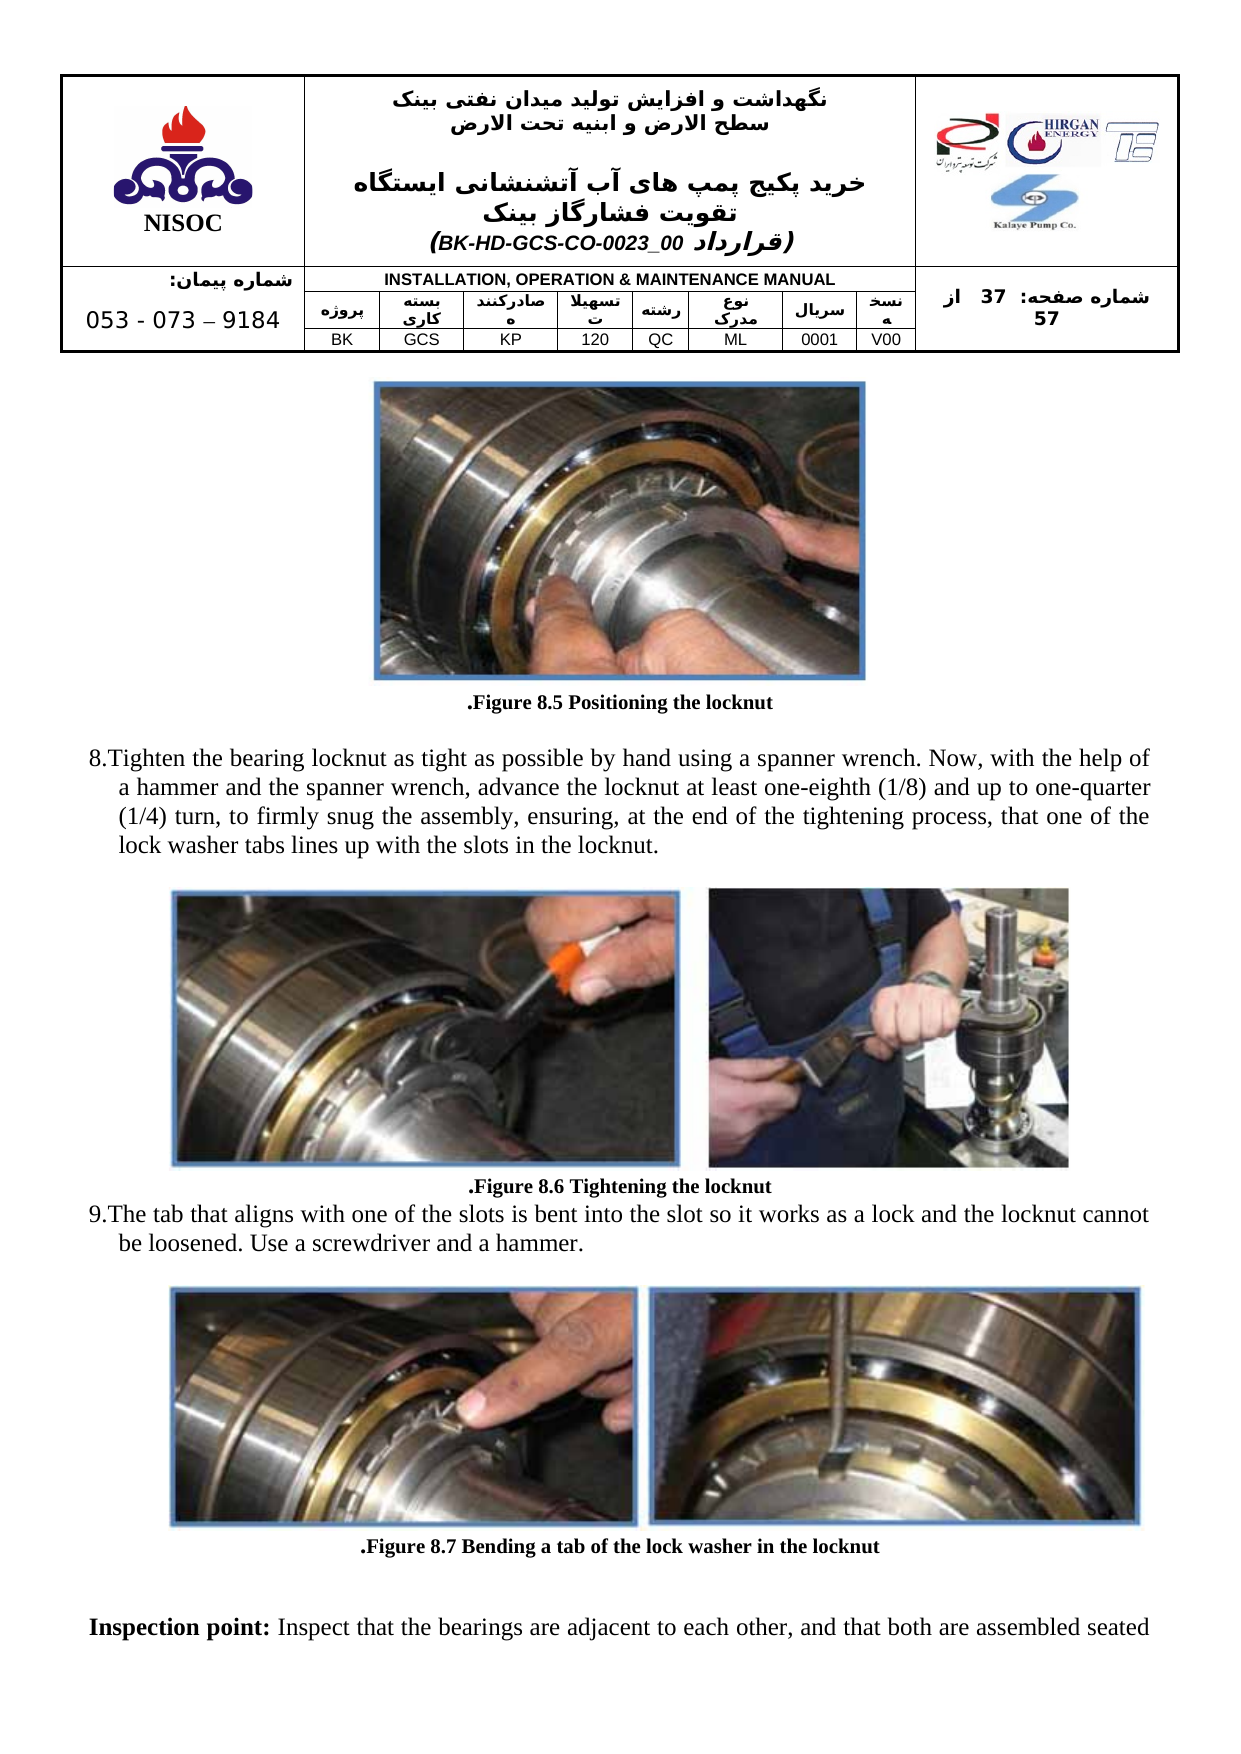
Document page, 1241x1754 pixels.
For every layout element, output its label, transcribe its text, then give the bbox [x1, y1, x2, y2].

text Figure 8.5 Positioning the locknut. [89, 686, 1152, 715]
list Tighten the bearing locknut as tight as possible by hand using a spanner wrench. Now, with the help of a hammer and the spanner wrench, advance the locknut at least one-eighth (1/8) and up to one-quarter (1/4) turn, to firmly snug the assembly, ensuring, at the end of the tightening process, that one of the lock washer tabs lines up with the slots in the locknut. [89, 743, 1152, 858]
picture [113, 106, 253, 208]
list The tab that aligns with one of the slots is bent into the slot so it works as a lock and the locknut cannot be loosened. Use a screwdriver and a hammer. [89, 1199, 1152, 1257]
picture [168, 887, 1072, 1171]
picture [934, 111, 1160, 232]
picture [368, 377, 872, 686]
text Figure 8.6 Tightening the locknut. [89, 1171, 1152, 1199]
picture [168, 1285, 1146, 1531]
text Figure 8.7 Bending a tab of the lock washer in the locknut. [89, 1531, 1152, 1559]
